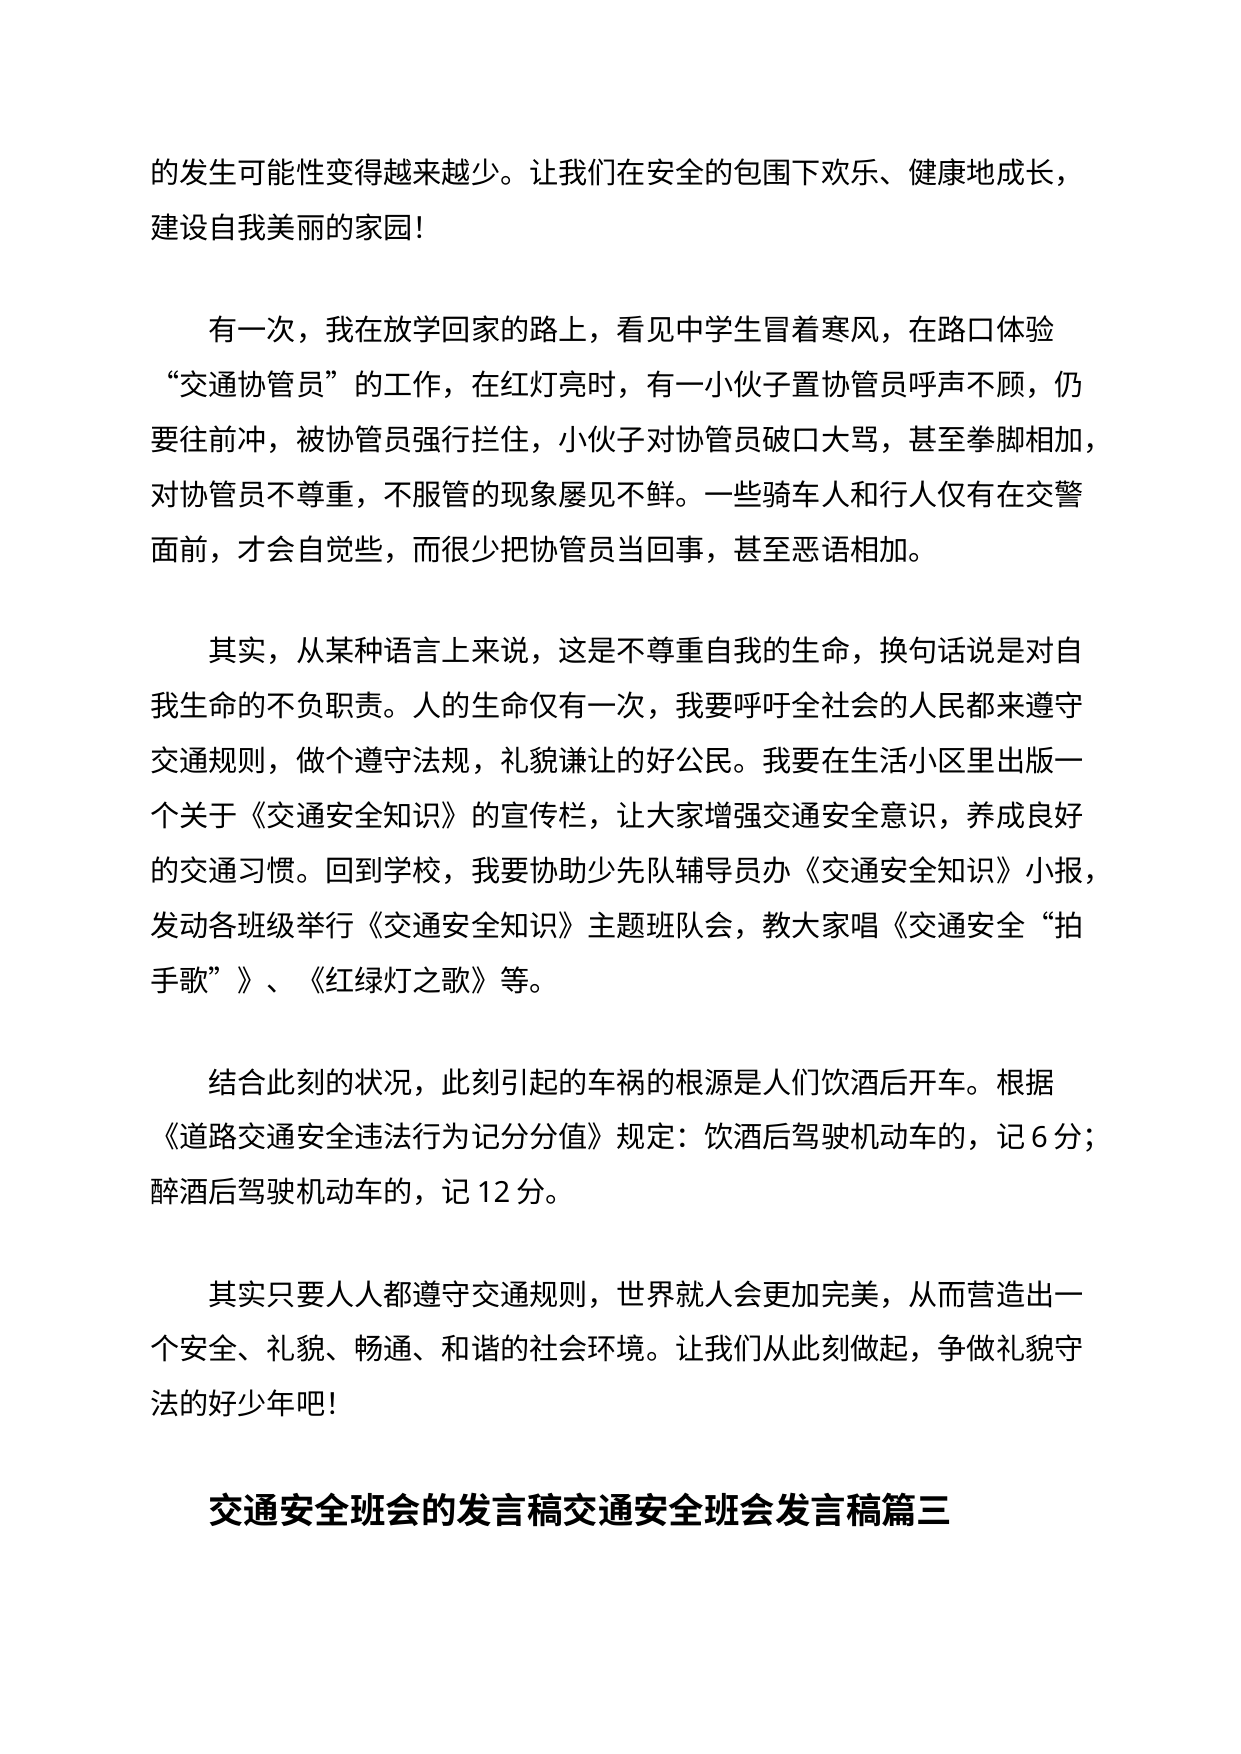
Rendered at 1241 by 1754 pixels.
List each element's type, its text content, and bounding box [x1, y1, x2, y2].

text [150, 150, 1090, 247]
text 其实，从某种语言上来说，这是不尊重自我的生命，换句话说是对自我生命的不负职责。人的生命仅有一次，我要呼吁全社会的人民都来遵守交通规则，做个遵守法规，礼貌谦让的好公民。我要在生活小区里出版一个关于《交通安全知识》的宣传栏，让大家增强交通安全意识，养成良好的交通习惯。回到学校，我要协助少先队辅导员办《交通安全知识》小报，发动各班级举行《交通安全知识》主题班队会，教大家唱《交通安全“拍手歌”》、《红绿灯之歌》等。 [150, 628, 1090, 1000]
text 有一次，我在放学回家的路上，看见中学生冒着寒风，在路口体验“交通协管员”的工作，在红灯亮时，有一小伙子置协管员呼声不顾，仍要往前冲，被协管员强行拦住，小伙子对协管员破口大骂，甚至拳脚相加，对协管员不尊重，不服管的现象屡见不鲜。一些骑车人和行人仅有在交警面前，才会自觉些，而很少把协管员当回事，甚至恶语相加。 [150, 307, 1090, 568]
text 交通安全班会的发言稿交通安全班会发言稿篇三 [150, 1483, 1090, 1534]
text 结合此刻的状况，此刻引起的车祸的根源是人们饮酒后开车。根据《道路交通安全违法行为记分分值》规定：饮酒后驾驶机动车的，记6分；醉酒后驾驶机动车的，记12分。 [150, 1059, 1090, 1211]
text 其实只要人人都遵守交通规则，世界就人会更加完美，从而营造出一个安全、礼貌、畅通、和谐的社会环境。让我们从此刻做起，争做礼貌守法的好少年吧！ [150, 1271, 1090, 1423]
